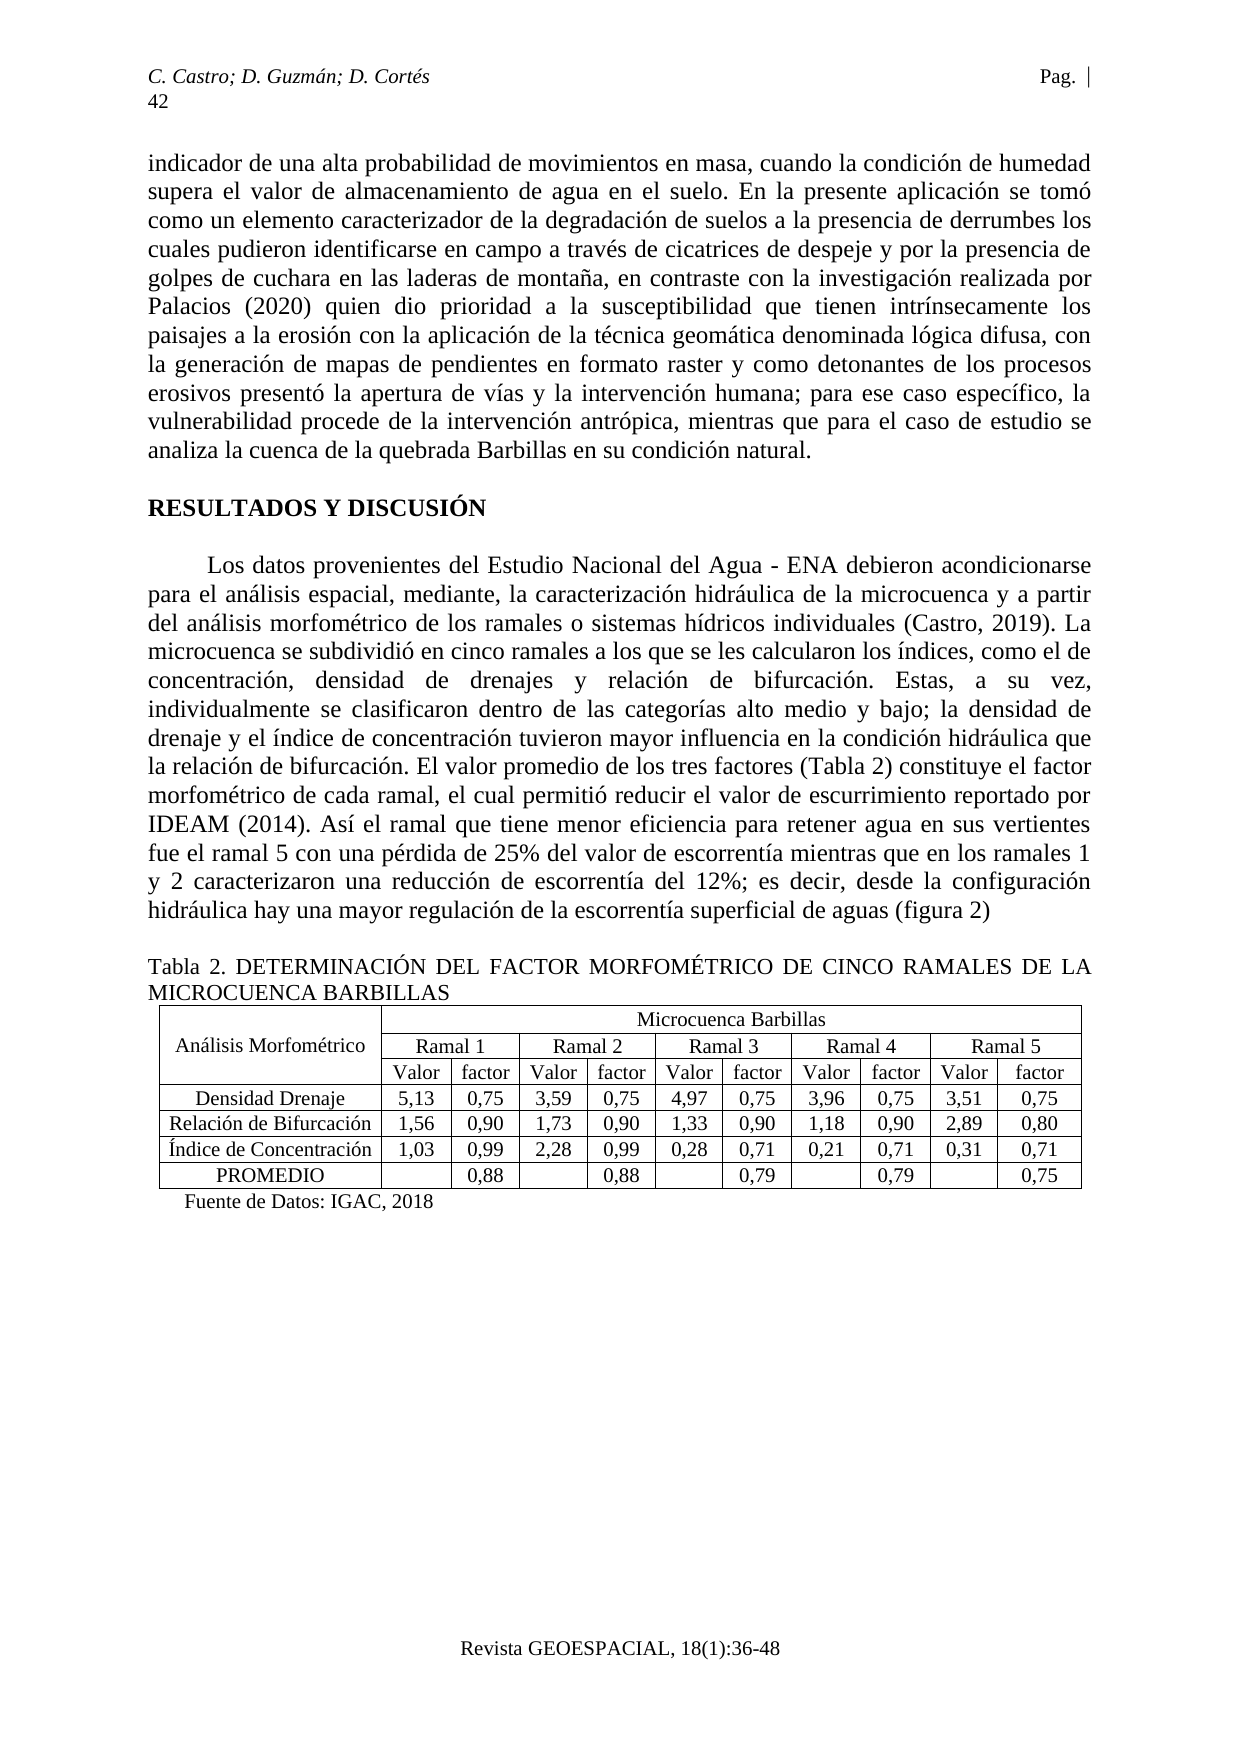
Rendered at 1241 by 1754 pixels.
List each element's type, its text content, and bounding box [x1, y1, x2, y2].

table_cell factor [861, 1059, 930, 1084]
table_cell 1,73 [520, 1111, 587, 1136]
table_cell 3,96 [792, 1085, 860, 1110]
table_cell 0,71 [998, 1137, 1081, 1162]
table_cell 0,75 [998, 1163, 1081, 1187]
table_cell [792, 1163, 860, 1187]
table_cell 2,28 [520, 1137, 587, 1162]
table_cell 1,18 [792, 1111, 860, 1136]
table_cell Densidad Drenaje [160, 1085, 381, 1110]
table_cell factor [723, 1059, 791, 1084]
table_cell Ramal 5 [931, 1034, 1081, 1058]
table_cell Valor [792, 1059, 860, 1084]
text Tabla 2. DETERMINACIÓN DEL FACTOR MORFOMÉTRICO DE CINCO RAMALES DE LA MICROCUENCA BARBILLAS [148, 953, 1092, 1005]
text Fuente de Datos: IGAC, 2018 [148, 1188, 1092, 1213]
table_cell 1,33 [656, 1111, 722, 1136]
table_cell 0,71 [861, 1137, 930, 1162]
table_cell Ramal 2 [520, 1034, 655, 1058]
table_cell 0,75 [861, 1085, 930, 1110]
table_cell 0,90 [588, 1111, 655, 1136]
table_cell 0,75 [723, 1085, 791, 1110]
table_cell 0,88 [588, 1163, 655, 1187]
table_cell Ramal 3 [656, 1034, 791, 1058]
table_cell 0,75 [588, 1085, 655, 1110]
table_cell 3,51 [931, 1085, 997, 1110]
table_cell [520, 1163, 587, 1187]
table_cell 0,71 [723, 1137, 791, 1162]
table_cell Ramal 1 [382, 1034, 519, 1058]
table_cell 0,90 [861, 1111, 930, 1136]
table_cell 0,79 [861, 1163, 930, 1187]
table_cell 0,80 [998, 1111, 1081, 1136]
table_cell 3,59 [520, 1085, 587, 1110]
table_cell Ramal 4 [792, 1034, 930, 1058]
table_cell [656, 1163, 722, 1187]
table_cell 0,75 [452, 1085, 519, 1110]
table_header Análisis Morfométrico [160, 1006, 381, 1084]
text RESULTADOS Y DISCUSIÓN [148, 493, 1092, 521]
table_cell 0,31 [931, 1137, 997, 1162]
table_cell Índice de Concentración [160, 1137, 381, 1162]
table_cell 0,88 [452, 1163, 519, 1187]
table_cell 0,90 [452, 1111, 519, 1136]
table_cell 0,90 [723, 1111, 791, 1136]
table_cell Valor [931, 1059, 997, 1084]
table_cell 0,99 [452, 1137, 519, 1162]
table_cell 0,21 [792, 1137, 860, 1162]
table_cell [931, 1163, 997, 1187]
table_cell Valor [520, 1059, 587, 1084]
table_cell 0,75 [998, 1085, 1081, 1110]
table_cell factor [998, 1059, 1081, 1084]
table_cell factor [452, 1059, 519, 1084]
table_cell Valor [382, 1059, 451, 1084]
table_cell factor [588, 1059, 655, 1084]
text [148, 148, 1092, 464]
table_cell Relación de Bifurcación [160, 1111, 381, 1136]
table_cell 0,79 [723, 1163, 791, 1187]
table_cell Valor [656, 1059, 722, 1084]
table_cell PROMEDIO [160, 1163, 381, 1187]
table_cell 5,13 [382, 1085, 451, 1110]
text Los datos provenientes del Estudio Nacional del Agua - ENA debieron acondicionarse para el análisis espacial, mediante, la caracterización hidráulica de la microcuenca y a partir del análisis morfométrico de los ramales o sistemas hídricos individuales (Castro, 2019). La microcuenca se subdividió en cinco ramales a los que se les calcularon los índices, como el de concentración, densidad de drenajes y relación de bifurcación. Estas, a su vez, individualmente se clasificaron dentro de las categorías alto medio y bajo; la densidad de drenaje y el índice de concentración tuvieron mayor influencia en la condición hidráulica que la relación de bifurcación. El valor promedio de los tres factores (Tabla 2) constituye el factor morfométrico de cada ramal, el cual permitió reducir el valor de escurrimiento reportado por IDEAM (2014). Así el ramal que tiene menor eficiencia para retener agua en sus vertientes fue el ramal 5 con una pérdida de 25% del valor de escorrentía mientras que en los ramales 1 y 2 caracterizaron una reducción de escorrentía del 12%; es decir, desde la configuración hidráulica hay una mayor regulación de la escorrentía superficial de aguas (figura 2) [148, 550, 1092, 924]
table_cell [382, 1163, 451, 1187]
table_cell 4,97 [656, 1085, 722, 1110]
table_cell 0,99 [588, 1137, 655, 1162]
table_header Microcuenca Barbillas [382, 1006, 1081, 1032]
table_cell 1,03 [382, 1137, 451, 1162]
table_cell 1,56 [382, 1111, 451, 1136]
table_cell 2,89 [931, 1111, 997, 1136]
table_cell 0,28 [656, 1137, 722, 1162]
